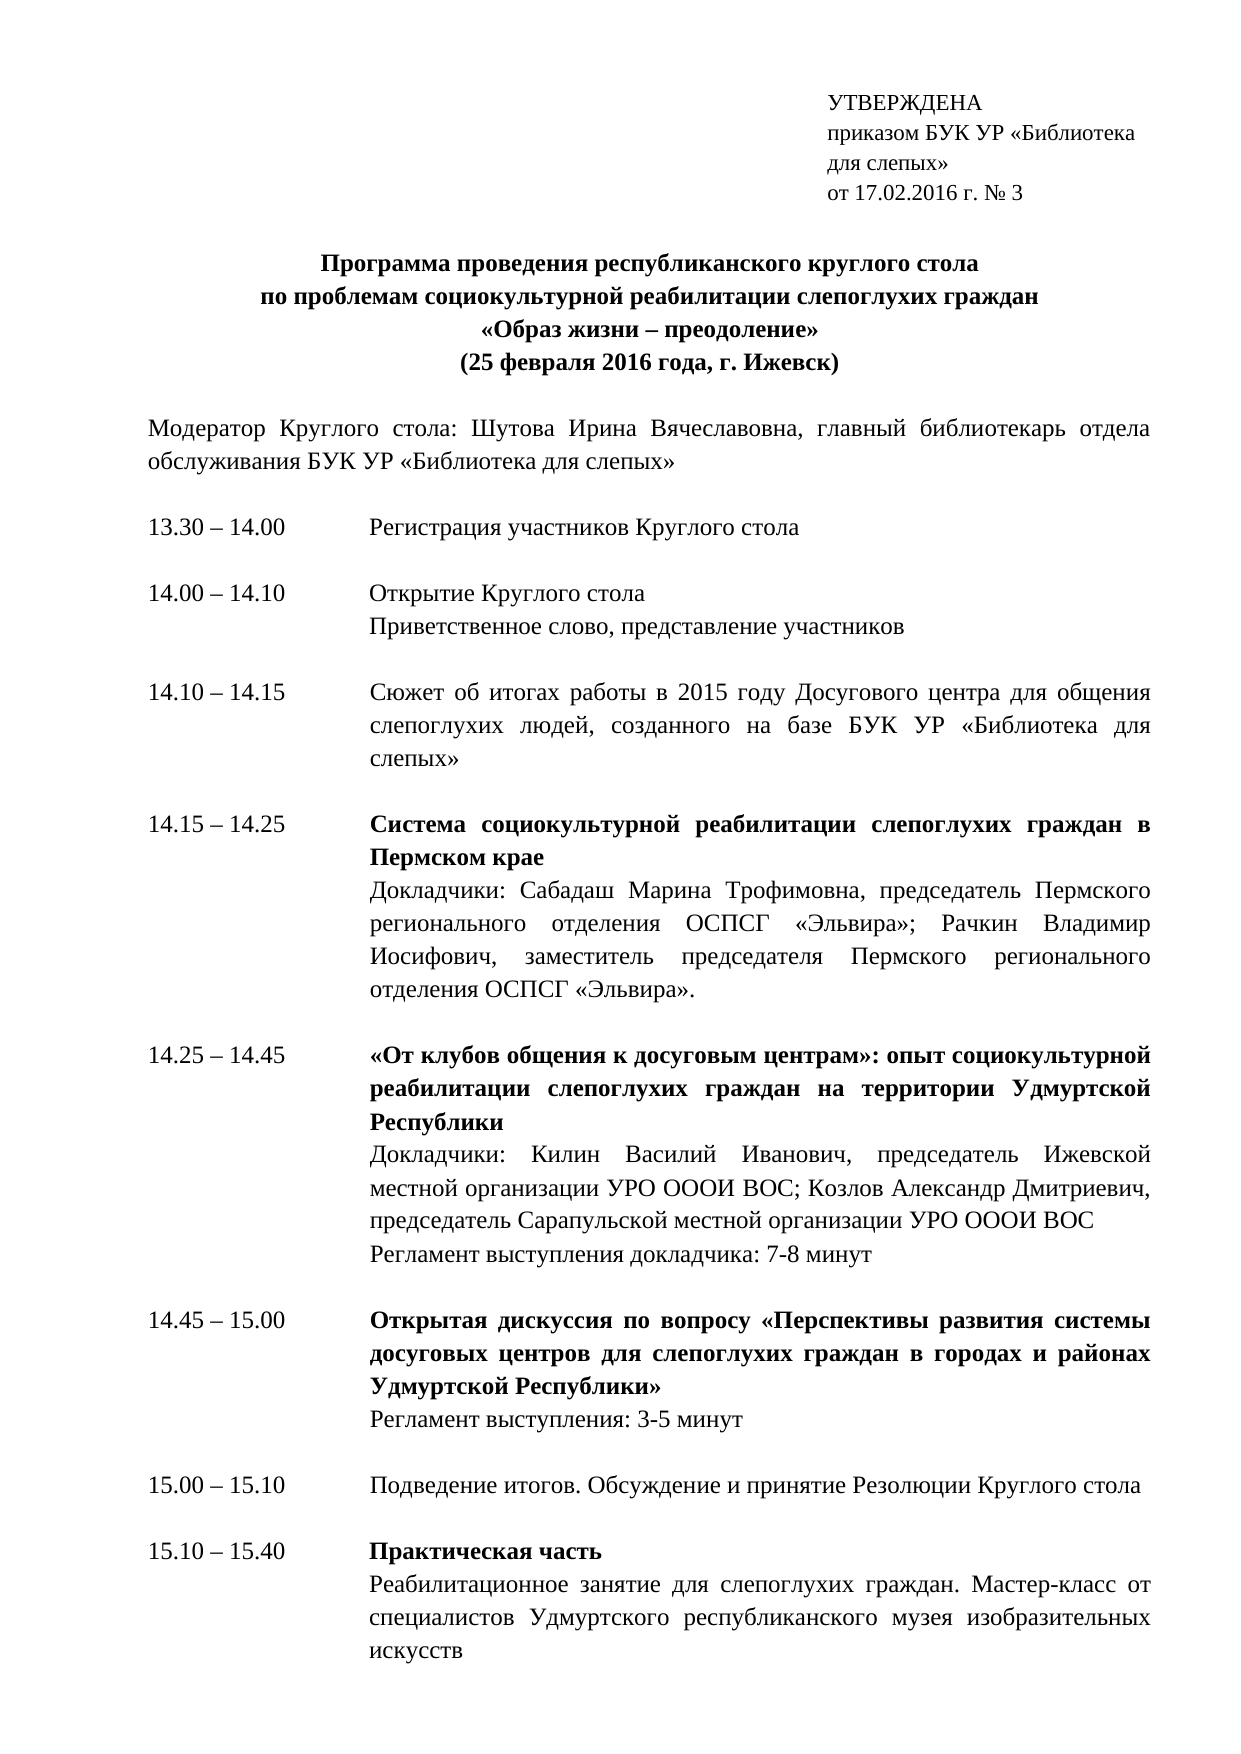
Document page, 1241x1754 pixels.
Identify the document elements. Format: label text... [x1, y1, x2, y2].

text по проблемам социокультурной реабилитации слепоглухих граждан [148, 281, 1152, 310]
text 15.00 – 15.10 Подведение итогов. Обсуждение и принятие Резолюции Круглого стола [148, 1470, 1152, 1498]
text 15.10 – 15.40 Практическая часть [148, 1536, 1152, 1564]
text Модератор Круглого стола: Шутова Ирина Вячеславовна, главный библиотекарь отдела обслуживания БУК УР «Библиотека для слепых» [148, 413, 1152, 475]
text «Образ жизни – преодоление» [148, 314, 1152, 343]
text Реабилитационное занятие для слепоглухих граждан. Мастер-класс от специалистов Удмуртского республиканского музея изобразительных искусств [369, 1569, 1152, 1664]
text Приветственное слово, представление участников [148, 611, 1152, 640]
text Регламент выступления: 3-5 минут [148, 1404, 1152, 1432]
text Докладчики: Сабадаш Марина Трофимовна, председатель Пермского регионального отделения ОСПСГ «Эльвира»; Рачкин Владимир Иосифович, заместитель председателя Пермского регионального отделения ОСПСГ «Эльвира». [148, 875, 1152, 1003]
text 14.25 – 14.45 «От клубов общения к досуговым центрам»: опыт социокультурной реабилитации слепоглухих граждан на территории Удмуртской Республики [148, 1041, 1152, 1135]
text приказом БУК УР «Библиотека для слепых» [827, 119, 1152, 175]
text Программа проведения республиканского круглого стола [148, 248, 1152, 277]
text 14.15 – 14.25 Система социокультурной реабилитации слепоглухих граждан в Пермском крае [148, 809, 1152, 871]
text 14.10 – 14.15 Сюжет об итогах работы в 2015 году Досугового центра для общения слепоглухих людей, созданного на базе БУК УР «Библиотека для слепых» [148, 677, 1152, 772]
text Докладчики: Килин Василий Иванович, председатель Ижевской местной организации УРО ОООИ ВОС; Козлов Александр Дмитриевич, председатель Сарапульской местной организации УРО ОООИ ВОС [148, 1139, 1152, 1234]
text (25 февраля 2016 года, г. Ижевск) [148, 347, 1152, 376]
text УТВЕРЖДЕНА [827, 89, 1152, 115]
text 14.45 – 15.00 Открытая дискуссия по вопросу «Перспективы развития системы досуговых центров для слепоглухих граждан в городах и районах Удмуртской Республики» [148, 1305, 1152, 1399]
text Регламент выступления докладчика: 7-8 минут [148, 1239, 1152, 1267]
text 14.00 – 14.10 Открытие Круглого стола [148, 578, 1152, 607]
text от 17.02.2016 г. № 3 [827, 179, 1152, 206]
text 13.30 – 14.00 Регистрация участников Круглого стола [148, 512, 1152, 541]
